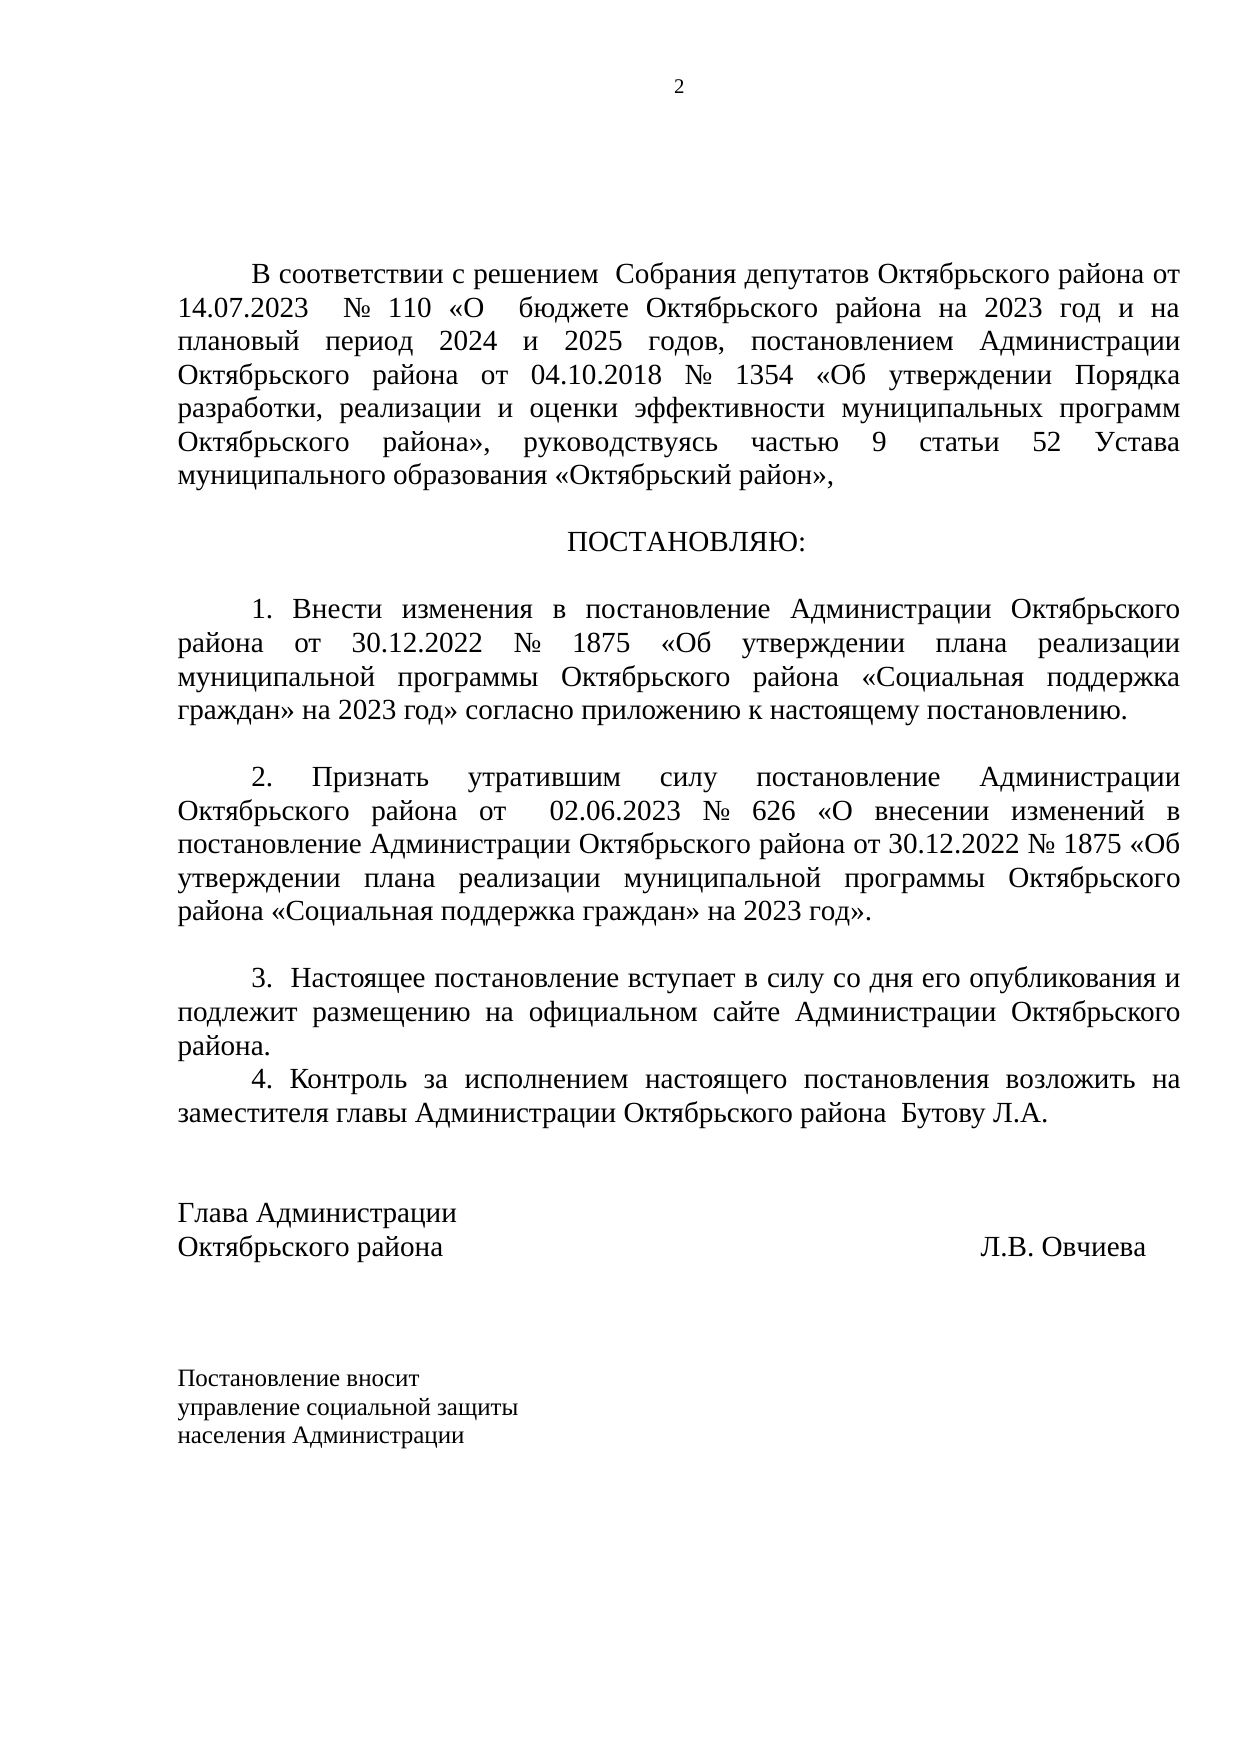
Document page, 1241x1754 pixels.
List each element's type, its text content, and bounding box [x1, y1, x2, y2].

text ПОСТАНОВЛЯЮ: [192, 524, 1181, 558]
text 1. Внести изменения в постановление Администрации Октябрьского района от 30.12.2022 № 1875 «Об утверждении плана реализации муниципальной программы Октябрьского района «Социальная поддержка граждан» на 2023 год» согласно приложению к настоящему постановлению. [177, 592, 1181, 726]
text управление социальной защиты [177, 1392, 1181, 1421]
text 2. Признать утратившим силу постановление Администрации Октябрьского района от 02.06.2023 № 626 «О внесении изменений в постановление Администрации Октябрьского района от 30.12.2022 № 1875 «Об утверждении плана реализации муниципальной программы Октябрьского района «Социальная поддержка граждан» на 2023 год». [177, 759, 1181, 927]
text 4. Контроль за исполнением настоящего постановления возложить на заместителя главы Администрации Октябрьского района Бутову Л.А. [177, 1061, 1181, 1128]
text населения Администрации [177, 1421, 1181, 1449]
text Постановление вносит [177, 1363, 1181, 1392]
text 3. Настоящее постановление вступает в силу со дня его опубликования и подлежит размещению на официальном сайте Администрации Октябрьского района. [177, 961, 1181, 1061]
text Октябрьского района Л.В. Овчиева [177, 1229, 1181, 1262]
text Глава Администрации [177, 1195, 1181, 1229]
